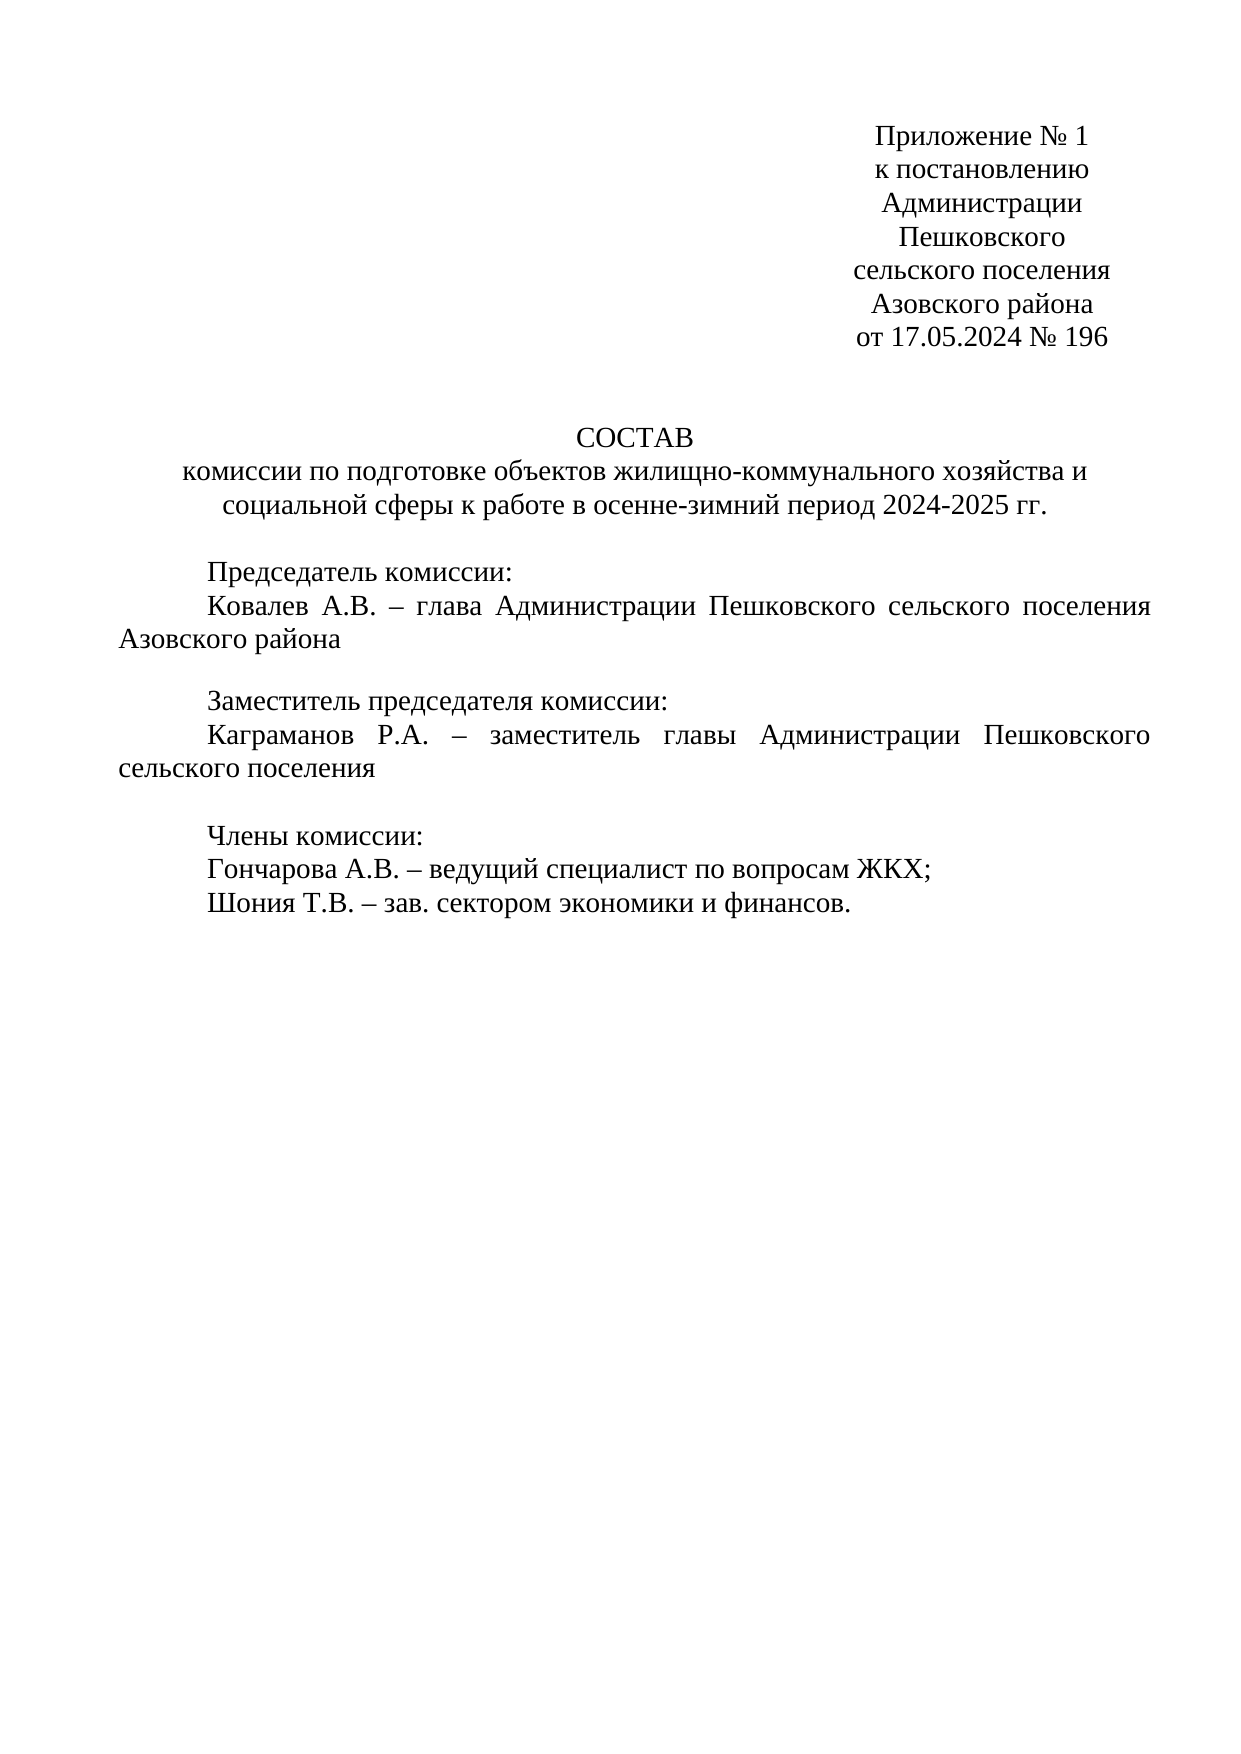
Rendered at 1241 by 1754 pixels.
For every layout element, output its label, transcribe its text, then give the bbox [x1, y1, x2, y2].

text Председатель комиссии: [118, 554, 1152, 588]
text Заместитель председателя комиссии: [118, 683, 1152, 717]
text Администрации Пешковского [812, 185, 1152, 252]
text Азовского района [812, 286, 1152, 319]
text Приложение № 1 [812, 118, 1152, 152]
text Ковалев А.В. – глава Администрации Пешковского сельского поселения Азовского района [118, 588, 1152, 655]
text к постановлению [812, 152, 1152, 185]
text Гончарова А.В. – ведущий специалист по вопросам ЖКХ; [118, 851, 1152, 885]
text Шония Т.В. – зав. сектором экономики и финансов. [118, 885, 1152, 918]
text комиссии по подготовке объектов жилищно-коммунального хозяйства и социальной сферы к работе в осенне-зимний период 2024-2025 гг. [118, 453, 1152, 521]
text СОСТАВ [118, 420, 1152, 453]
text Каграманов Р.А. – заместитель главы Администрации Пешковского сельского поселения [118, 717, 1152, 784]
text сельского поселения [812, 252, 1152, 286]
text Члены комиссии: [118, 818, 1152, 851]
text от 17.05.2024 № 196 [812, 319, 1152, 353]
